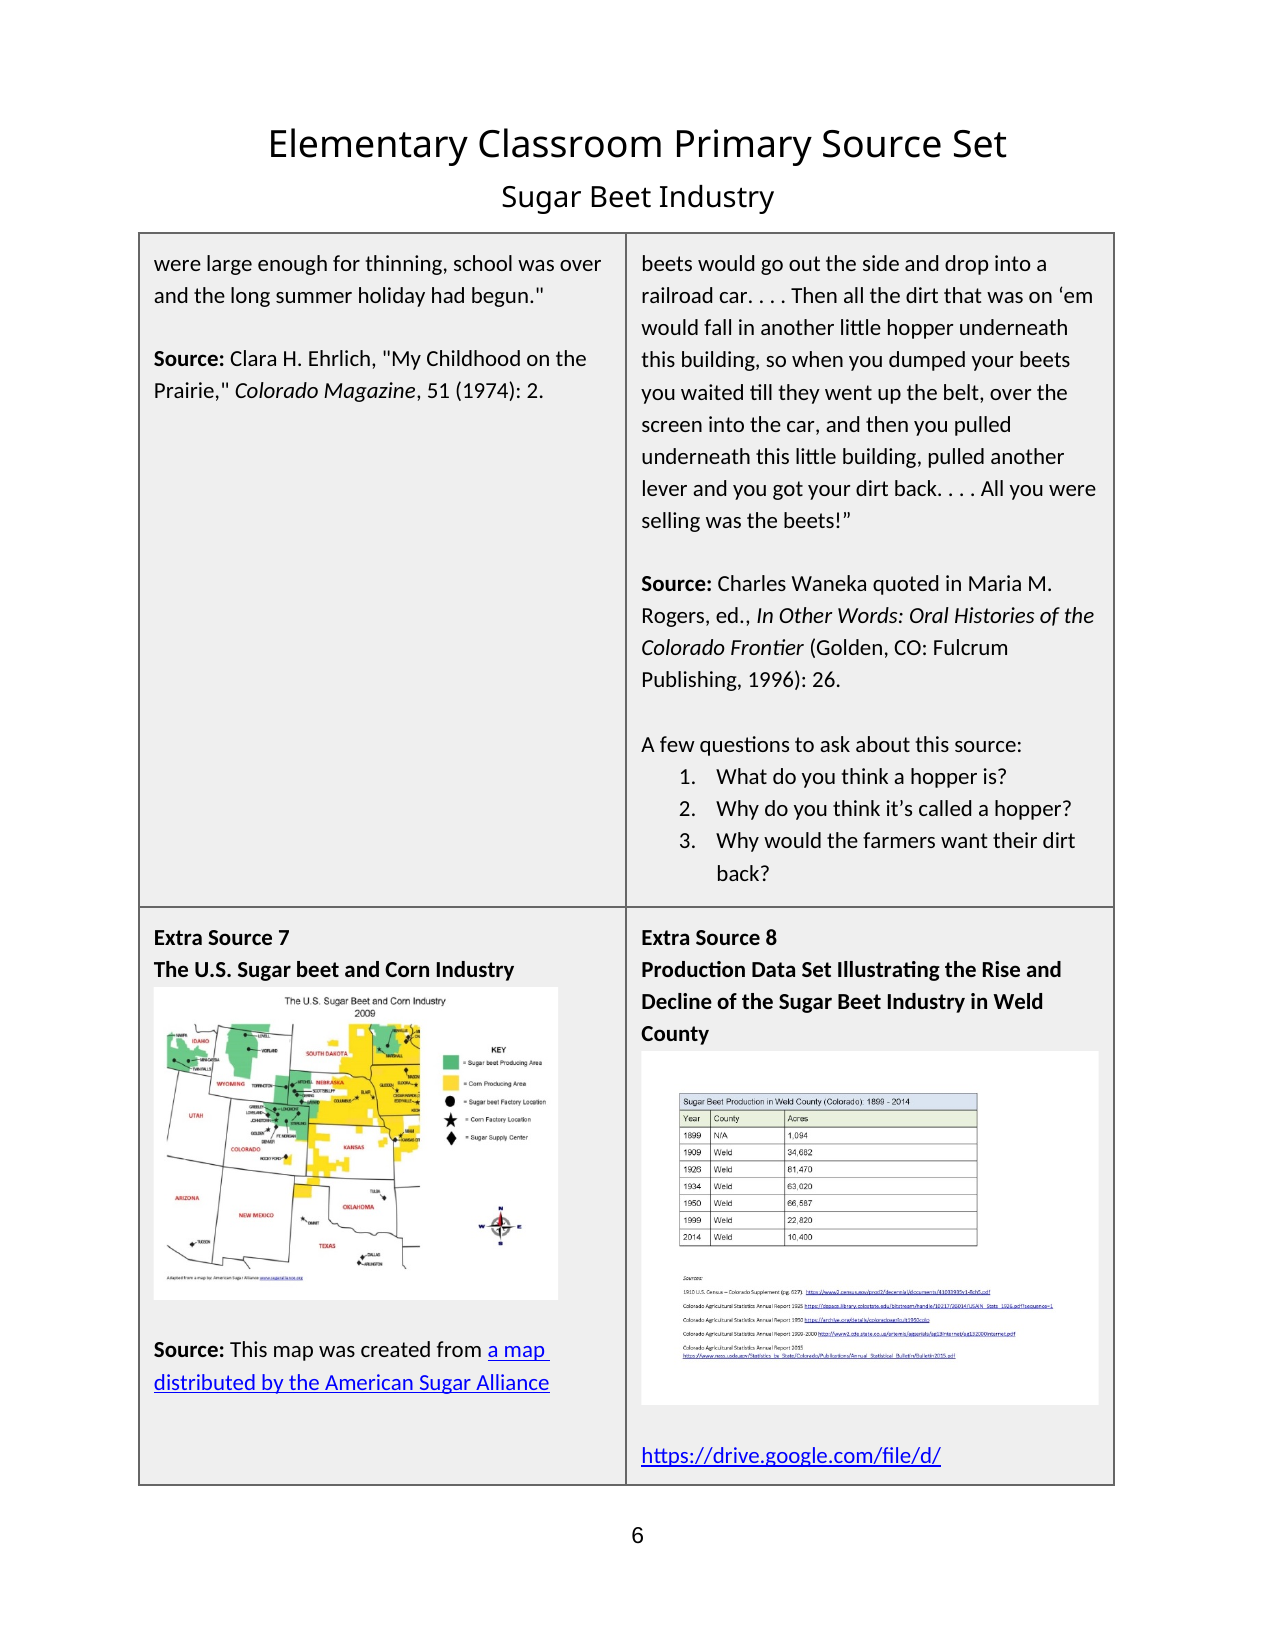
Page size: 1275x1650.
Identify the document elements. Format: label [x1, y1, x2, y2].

picture [153, 987, 559, 1300]
table_cell [140, 234, 625, 906]
picture [641, 1051, 1099, 1405]
table_cell [140, 908, 625, 1484]
table_cell [627, 234, 1113, 906]
table_cell [627, 908, 1113, 1484]
